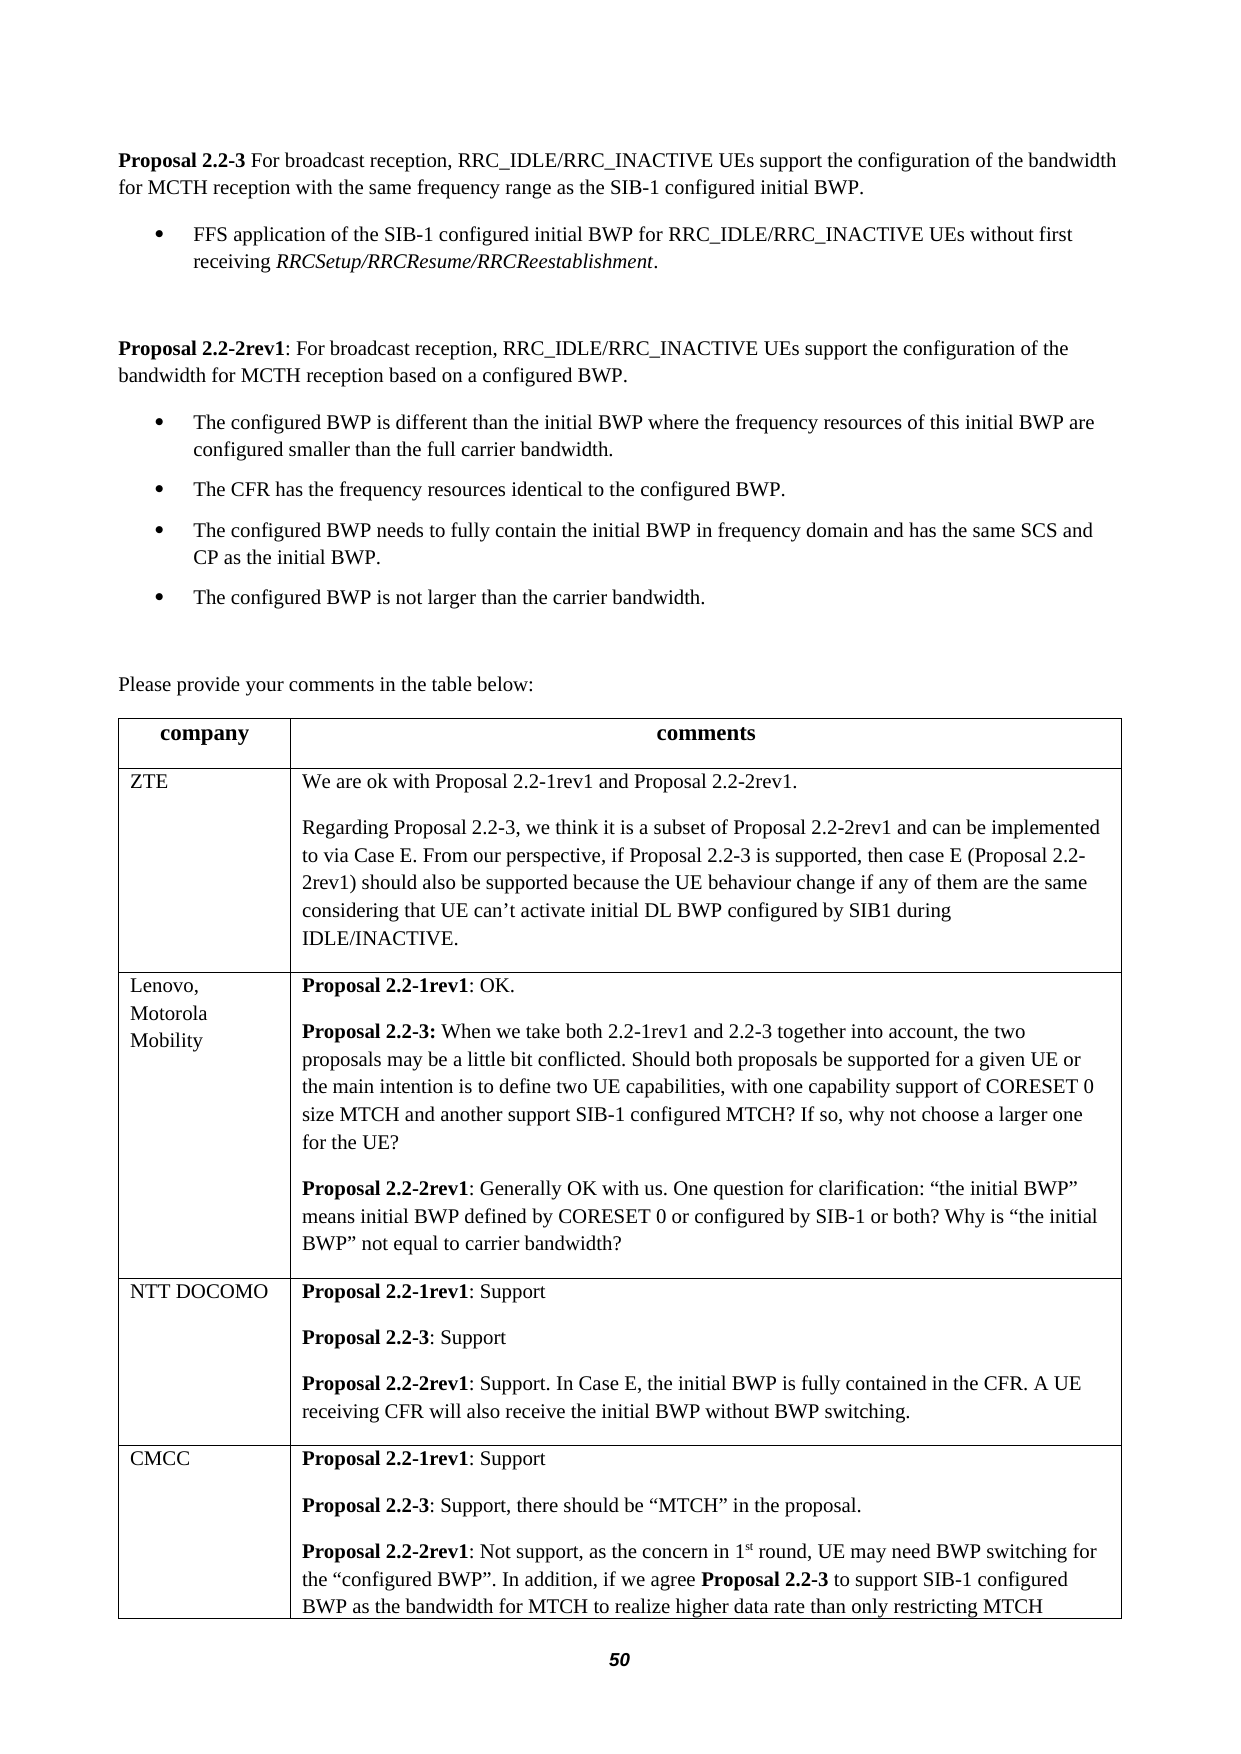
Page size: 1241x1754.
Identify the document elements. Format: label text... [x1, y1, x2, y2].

text Please provide your comments in the table below: [118, 672, 1122, 696]
list FFS application of the SIB-1 configured initial BWP for RRC_IDLE/RRC_INACTIVE UEs without first receiving RRCSetup/RRCResume/RRCReestablishment. [156, 222, 1122, 273]
text Proposal 2.2-3 For broadcast reception, RRC_IDLE/RRC_INACTIVE UEs support the configuration of the bandwidth for MCTH reception with the same frequency range as the SIB-1 configured initial BWP. [118, 148, 1122, 199]
text Proposal 2.2-2rev1: For broadcast reception, RRC_IDLE/RRC_INACTIVE UEs support the configuration of the bandwidth for MCTH reception based on a configured BWP. [118, 336, 1122, 387]
list The CFR has the frequency resources identical to the configured BWP. [156, 477, 1122, 501]
table_cell We are ok with Proposal 2.2-1rev1 and Proposal 2.2-2rev1. Regarding Proposal 2.2-3, we think it is a subset of Proposal 2.2-2rev1 and can be implemented to via Case E. From our perspective, if Proposal 2.2-3 is supported, then case E (Proposal 2.2-2rev1) should also be supported because the UE behaviour change if any of them are the same considering that UE can’t activate initial DL BWP configured by SIB1 during IDLE/INACTIVE. [291, 769, 1121, 972]
list The configured BWP is different than the initial BWP where the frequency resources of this initial BWP are configured smaller than the full carrier bandwidth. [156, 410, 1122, 461]
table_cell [291, 1446, 1121, 1618]
table_cell Proposal 2.2-1rev1: Support Proposal 2.2-3: Support Proposal 2.2-2rev1: Support. In Case E, the initial BWP is fully contained in the CFR. A UE receiving CFR will also receive the initial BWP without BWP switching. [291, 1279, 1121, 1445]
list The configured BWP needs to fully contain the initial BWP in frequency domain and has the same SCS and CP as the initial BWP. [156, 517, 1122, 569]
list The configured BWP is not larger than the carrier bandwidth. [156, 585, 1122, 609]
table_header comments [291, 719, 1121, 768]
table_cell NTT DOCOMO [119, 1279, 290, 1445]
table_cell Proposal 2.2-1rev1: OK. Proposal 2.2-3: When we take both 2.2-1rev1 and 2.2-3 together into account, the two proposals may be a little bit conflicted. Should both proposals be supported for a given UE or the main intention is to define two UE capabilities, with one capability support of CORESET 0 size MTCH and another support SIB-1 configured MTCH? If so, why not choose a larger one for the UE? Proposal 2.2-2rev1: Generally OK with us. One question for clarification: “the initial BWP” means initial BWP defined by CORESET 0 or configured by SIB-1 or both? Why is “the initial BWP” not equal to carrier bandwidth? [291, 973, 1121, 1278]
table_cell ZTE [119, 769, 290, 972]
table_cell Lenovo, Motorola Mobility [119, 973, 290, 1278]
table_header company [119, 719, 290, 768]
table_cell CMCC [119, 1446, 290, 1618]
